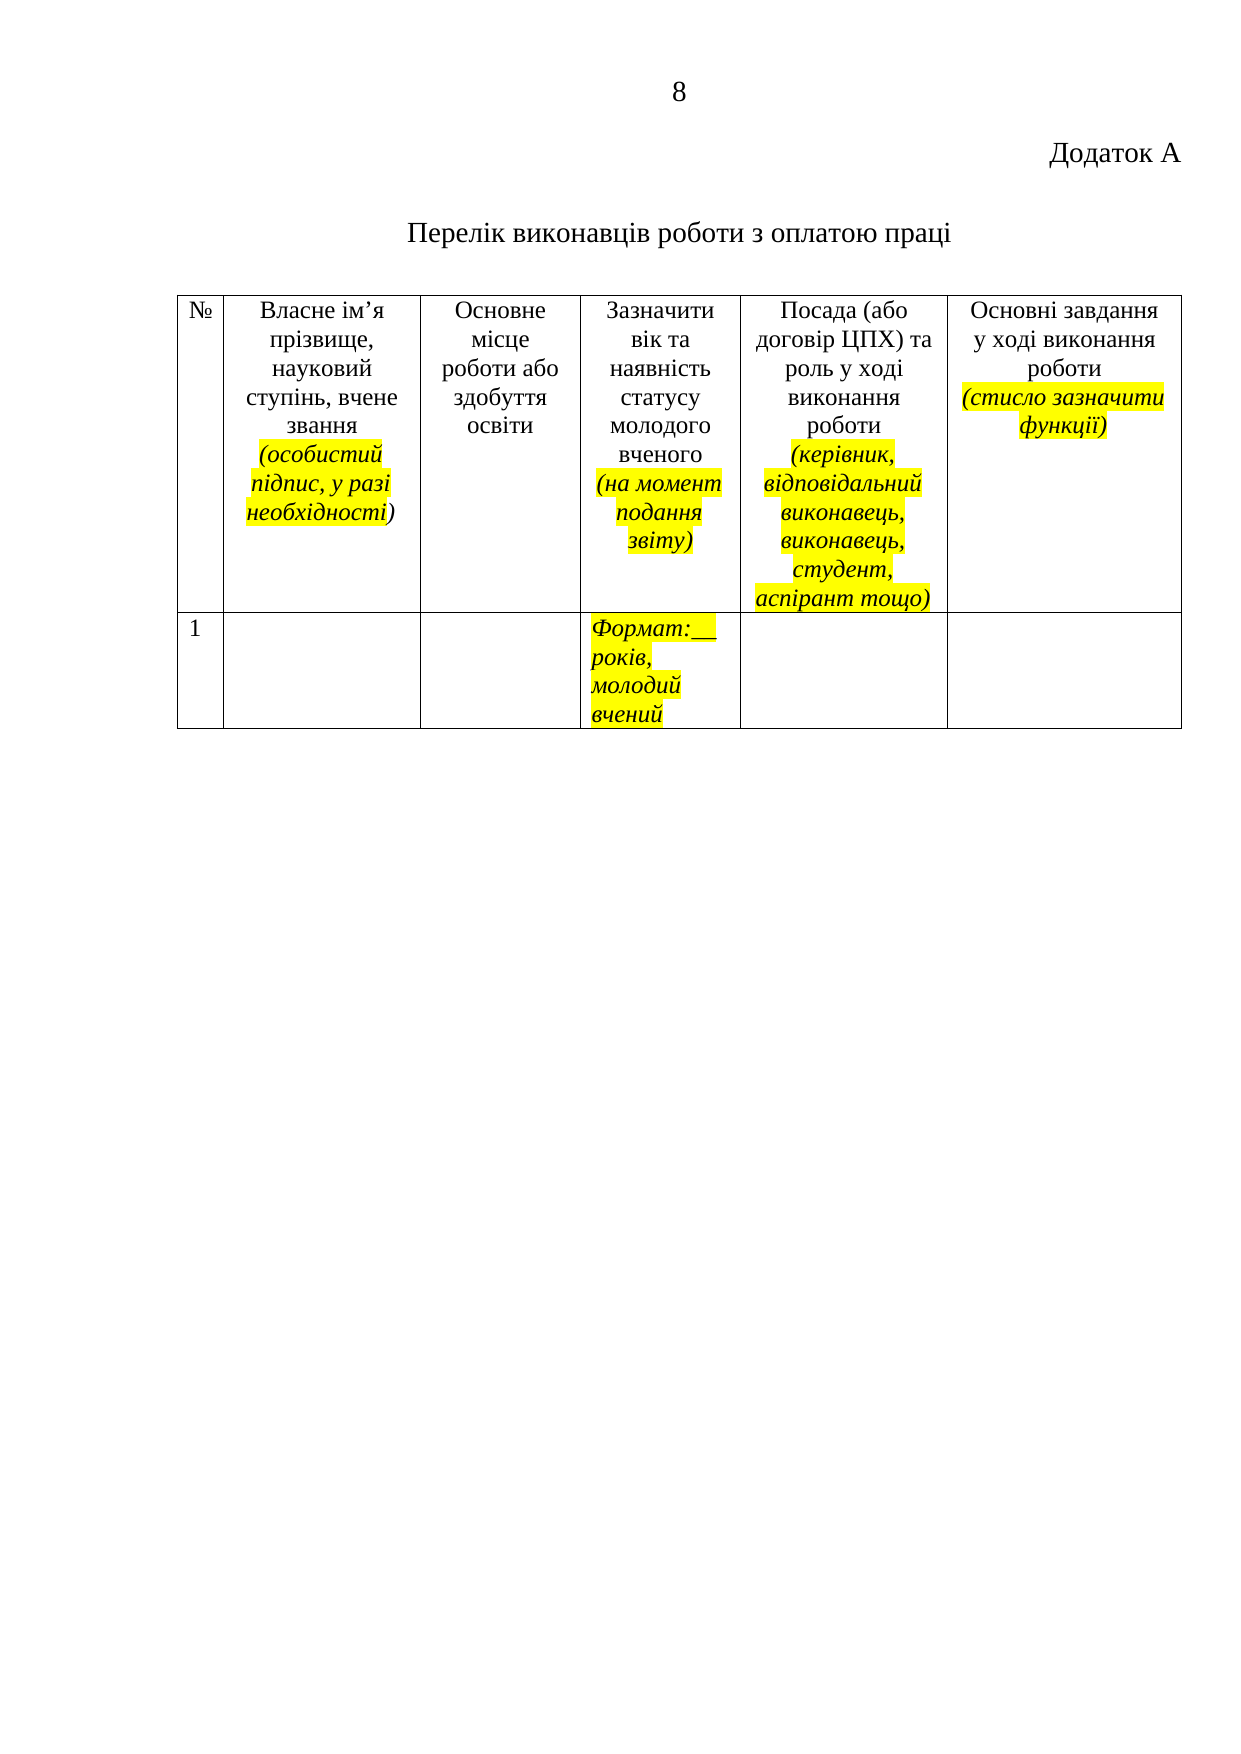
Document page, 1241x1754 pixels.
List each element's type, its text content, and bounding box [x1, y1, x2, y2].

table_header Основні завдання у ході виконання роботи (стисло зазначити функції) [948, 296, 1181, 612]
text Перелік виконавців роботи з оплатою праці [177, 215, 1181, 248]
table_header Основне місце роботи або здобуття освіти [421, 296, 580, 612]
table_header Посада (або договір ЦПХ) та роль у ході виконання роботи (керівник, відповідальний виконавець, виконавець, студент, аспірант тощо) [741, 296, 947, 612]
table_cell [741, 613, 947, 728]
table_cell 1 [178, 613, 223, 728]
table_cell [224, 613, 420, 728]
table_header Власне ім’я прізвище, науковий ступінь, вчене звання (особистий підпис, у разі необхідності) [224, 296, 420, 612]
table_cell [948, 613, 1181, 728]
table_cell Формат:__ років, молодий вчений [652, 613, 740, 728]
text Додаток А [177, 135, 1181, 169]
table_cell [421, 613, 580, 728]
table_header Зазначити вік та наявність статусу молодого вченого (на момент подання звіту) [581, 296, 740, 612]
table_header № [178, 296, 223, 612]
